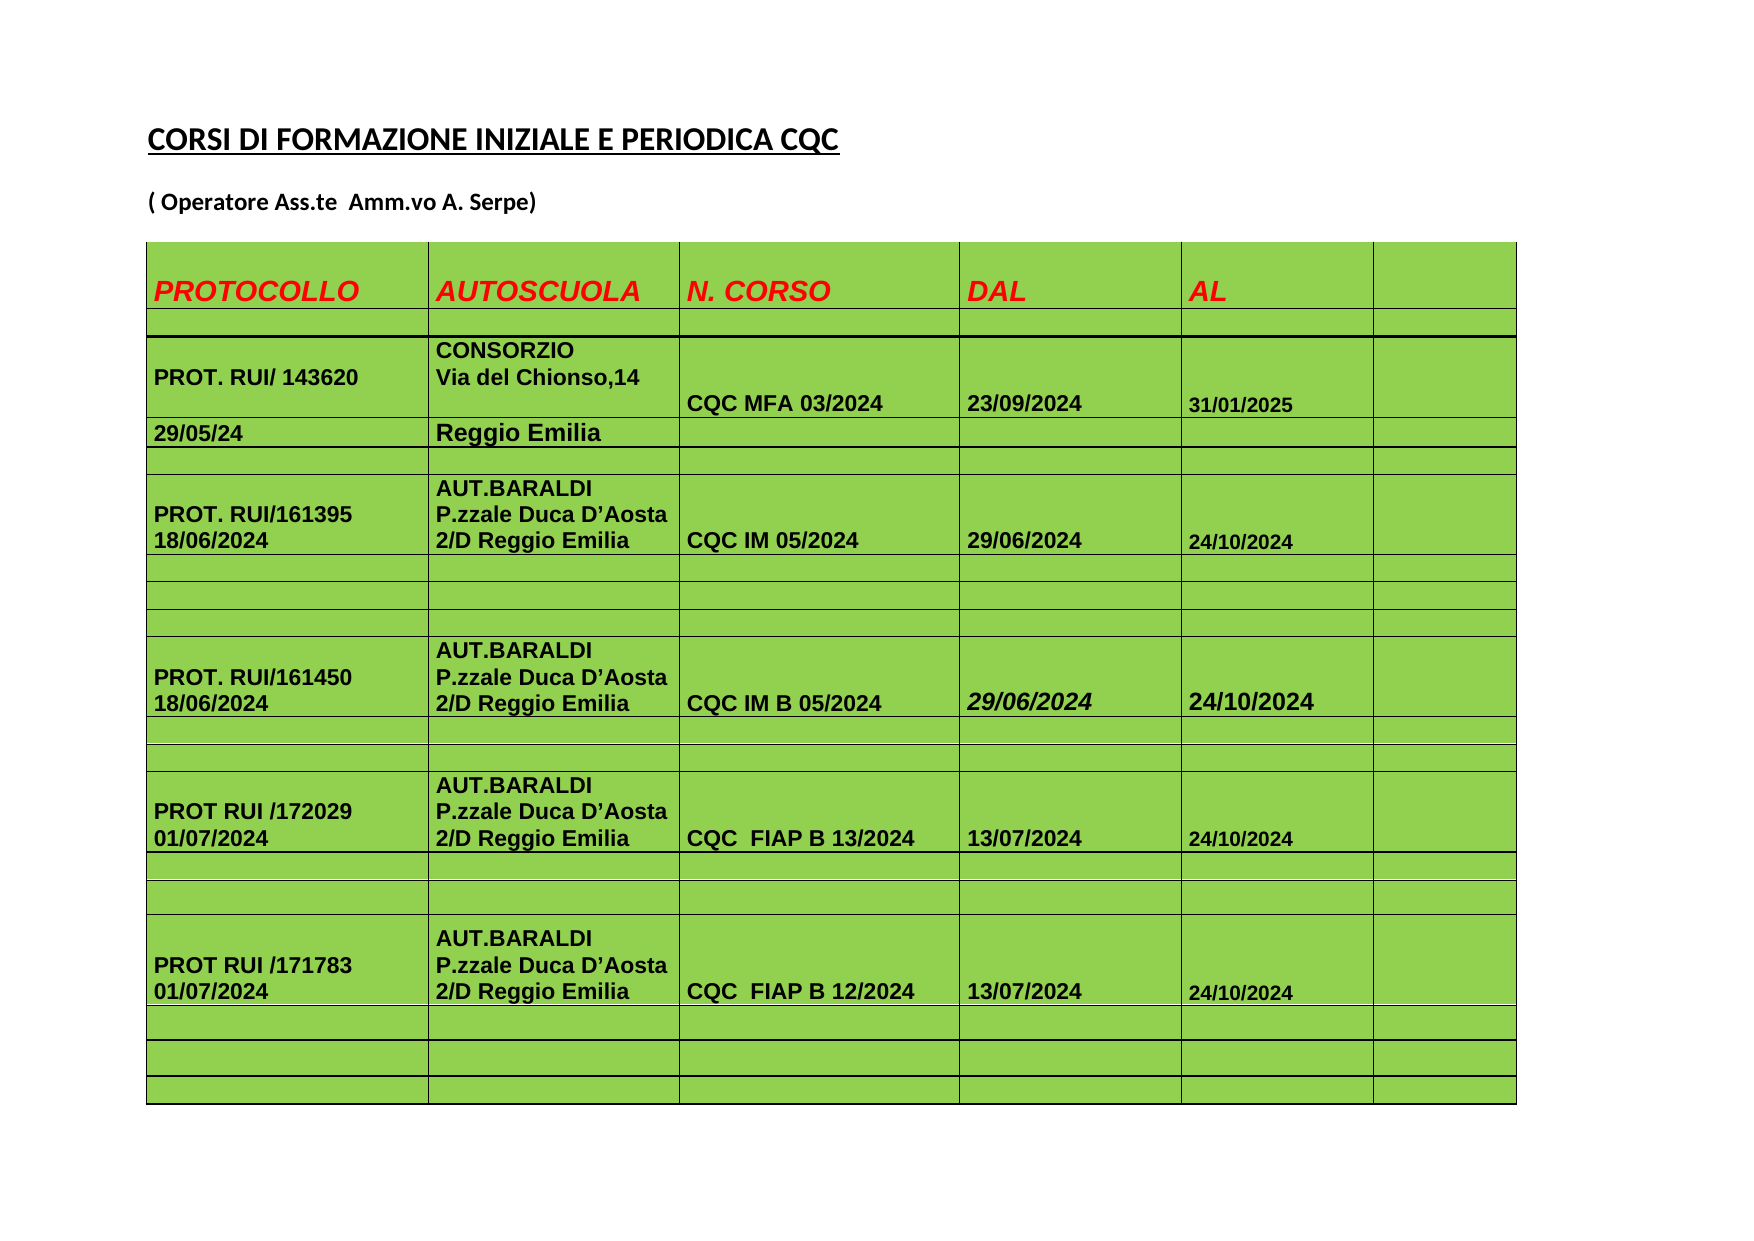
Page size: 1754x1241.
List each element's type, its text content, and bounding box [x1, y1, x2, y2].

table_cell [1182, 853, 1373, 879]
table_cell [1374, 772, 1516, 851]
table_cell CONSORZIO Via del Chionso,14 [429, 338, 679, 417]
table_cell [1182, 309, 1373, 335]
table_cell 24/10/2024 [1182, 772, 1373, 851]
table_cell [429, 717, 679, 743]
table_cell [1182, 448, 1373, 474]
table_cell PROT. RUI/161395 18/06/2024 [147, 475, 428, 554]
table_cell AUT.BARALDI P.zzale Duca D’Aosta 2/D Reggio Emilia [429, 772, 679, 851]
table_cell [1374, 853, 1516, 879]
table_cell 29/06/2024 [960, 475, 1181, 554]
table_cell 24/10/2024 [1182, 475, 1373, 554]
table_cell [960, 1006, 1181, 1039]
table_cell CQC FIAP B 12/2024 [680, 915, 959, 1004]
table_cell [429, 745, 679, 771]
text CORSI DI FORMAZIONE INIZIALE E PERIODICA CQC [148, 118, 1636, 159]
table_cell 23/09/2024 [960, 338, 1181, 417]
table_cell [960, 448, 1181, 474]
table_cell [680, 1041, 959, 1075]
table_cell Reggio Emilia [429, 418, 679, 446]
table_cell [960, 555, 1181, 581]
table_cell [1182, 1041, 1373, 1075]
table_cell [1182, 1006, 1373, 1039]
table_cell [1374, 338, 1516, 417]
table_cell [680, 853, 959, 879]
table_cell [1374, 637, 1516, 716]
table_cell [1182, 1077, 1373, 1103]
table_cell [680, 582, 959, 609]
table_cell [960, 1041, 1181, 1075]
table_cell [680, 309, 959, 335]
table_cell [147, 582, 428, 609]
table_cell [1374, 717, 1516, 743]
table_cell [680, 881, 959, 914]
table_cell [1374, 881, 1516, 914]
table_cell [147, 1077, 428, 1103]
table_cell [680, 717, 959, 743]
table_cell [1374, 1077, 1516, 1103]
table_cell [960, 717, 1181, 743]
table_cell [1374, 582, 1516, 609]
table_cell [429, 1006, 679, 1039]
table_cell [680, 745, 959, 771]
table_cell [1182, 610, 1373, 636]
table_cell [1374, 1041, 1516, 1075]
table_cell [429, 1077, 679, 1103]
table_cell [960, 881, 1181, 914]
table_cell [147, 555, 428, 581]
table_cell 29/05/24 [147, 418, 428, 446]
table_cell CQC IM 05/2024 [680, 475, 959, 554]
table_cell [1374, 475, 1516, 554]
table_cell [429, 555, 679, 581]
table_cell [680, 418, 959, 446]
table_cell [429, 853, 679, 879]
table_cell [1374, 1006, 1516, 1039]
table_cell [147, 745, 428, 771]
table_cell AUT.BARALDI P.zzale Duca D’Aosta 2/D Reggio Emilia [429, 915, 679, 1004]
table_cell [147, 1006, 428, 1039]
table_cell 24/10/2024 [1182, 637, 1373, 716]
table_cell [1182, 717, 1373, 743]
table_cell 24/10/2024 [1182, 915, 1373, 1004]
table_cell [960, 309, 1181, 335]
table_cell 13/07/2024 [960, 915, 1181, 1004]
table_cell [429, 309, 679, 335]
table_cell [680, 1006, 959, 1039]
table_cell [429, 448, 679, 474]
table_cell [429, 610, 679, 636]
table_cell [147, 881, 428, 914]
table_cell [429, 881, 679, 914]
table_cell [1182, 745, 1373, 771]
table_cell CQC FIAP B 13/2024 [680, 772, 959, 851]
table_header [1374, 242, 1516, 308]
text ( Operatore Ass.te Amm.vo A. Serpe) [148, 186, 1636, 216]
table_header AUTOSCUOLA [429, 242, 679, 308]
table_cell 13/07/2024 [960, 772, 1181, 851]
table_cell [680, 1077, 959, 1103]
table_cell PROT. RUI/161450 18/06/2024 [147, 637, 428, 716]
table_cell [1374, 418, 1516, 446]
table_cell [147, 448, 428, 474]
table_cell [1374, 555, 1516, 581]
table_cell 31/01/2025 [1182, 338, 1373, 417]
table_header N. CORSO [680, 242, 959, 308]
table_cell [147, 309, 428, 335]
table_cell [1182, 881, 1373, 914]
table_cell [429, 582, 679, 609]
table_cell [1182, 555, 1373, 581]
table_cell AUT.BARALDI P.zzale Duca D’Aosta 2/D Reggio Emilia [429, 475, 679, 554]
table_header AL [1182, 242, 1373, 308]
table_cell [147, 717, 428, 743]
table_cell [960, 1077, 1181, 1103]
table_cell [147, 853, 428, 879]
table_cell [680, 555, 959, 581]
table_cell [960, 418, 1181, 446]
table_cell [1374, 610, 1516, 636]
table_cell CQC IM B 05/2024 [680, 637, 959, 716]
table_header PROTOCOLLO [147, 242, 428, 308]
table_cell [680, 448, 959, 474]
table_cell PROT RUI /172029 01/07/2024 [147, 772, 428, 851]
table_cell [960, 582, 1181, 609]
table_cell AUT.BARALDI P.zzale Duca D’Aosta 2/D Reggio Emilia [429, 637, 679, 716]
table_cell CQC MFA 03/2024 [680, 338, 959, 417]
table_cell [147, 610, 428, 636]
table_cell [1182, 418, 1373, 446]
table_cell [960, 853, 1181, 879]
table_cell [1374, 915, 1516, 1004]
table_cell [1182, 582, 1373, 609]
table_cell [1374, 745, 1516, 771]
table_cell [1374, 309, 1516, 335]
table_cell [147, 1041, 428, 1075]
table_cell [960, 745, 1181, 771]
table_cell PROT. RUI/ 143620 [147, 338, 428, 417]
table_cell PROT RUI /171783 01/07/2024 [147, 915, 428, 1004]
table_cell 29/06/2024 [960, 637, 1181, 716]
table_cell [429, 1041, 679, 1075]
table_header DAL [960, 242, 1181, 308]
table_cell [1374, 448, 1516, 474]
table_cell [680, 610, 959, 636]
table_cell [960, 610, 1181, 636]
